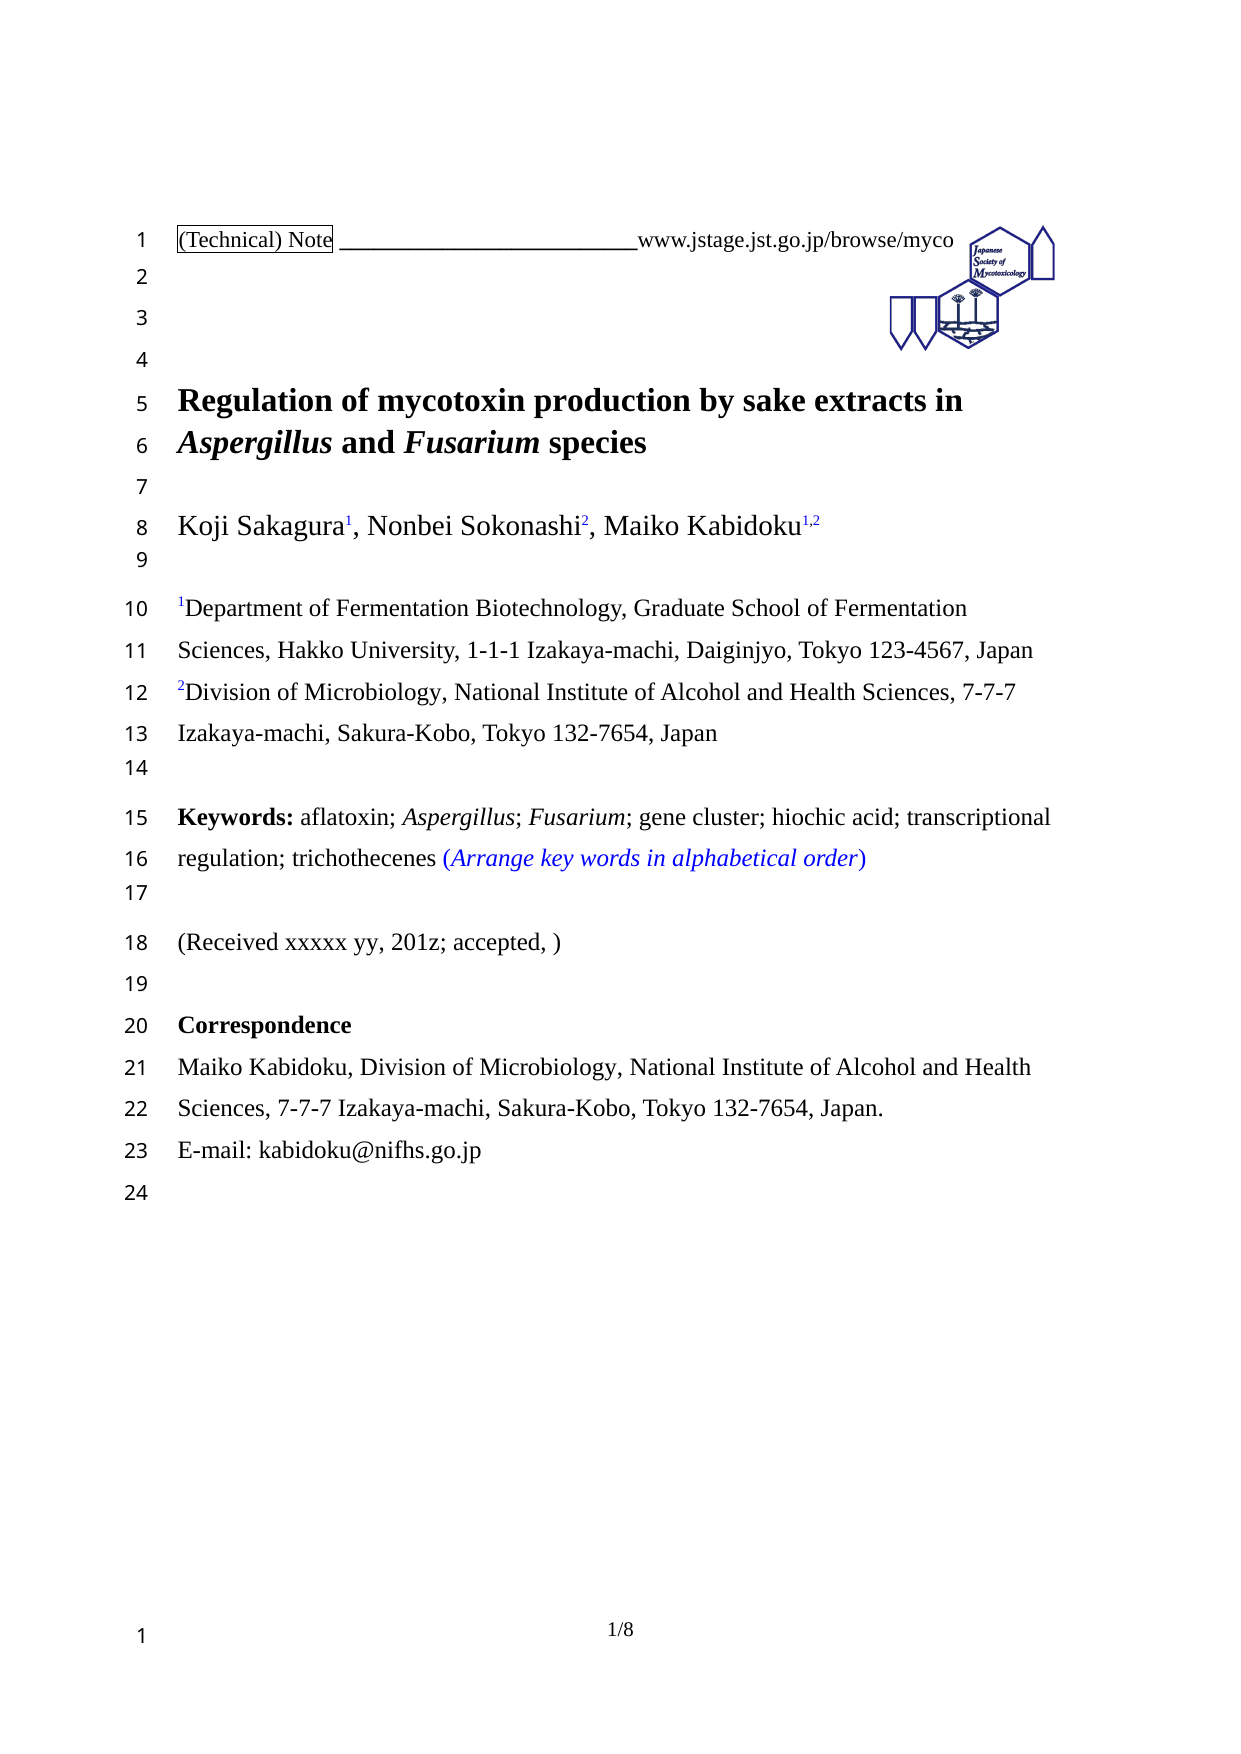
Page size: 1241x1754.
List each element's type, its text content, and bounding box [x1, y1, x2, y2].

text Koji Sakagura1, Nonbei Sokonashi2, Maiko Kabidoku1,2 [177, 503, 1063, 545]
text 2Division of Microbiology, National Institute of Alcohol and Health Sciences, 7-7-7 Izakaya-machi, Sakura-Kobo, Tokyo 132-7654, Japan [177, 670, 1063, 753]
text Correspondence [177, 1003, 1063, 1045]
text 1Department of Fermentation Biotechnology, Graduate School of Fermentation Sciences, Hakko University, 1-1-1 Izakaya-machi, Daiginjyo, Tokyo 123-4567, Japan [177, 587, 1063, 670]
text Keywords: aflatoxin; Aspergillus; Fusarium; gene cluster; hiochic acid; transcriptional regulation; trichothecenes (Arrange key words in alphabetical order) [177, 795, 1063, 878]
text Maiko Kabidoku, Division of Microbiology, National Institute of Alcohol and Health Sciences, 7-7-7 Izakaya-machi, Sakura-Kobo, Tokyo 132-7654, Japan. [177, 1045, 1063, 1128]
text (Received xxxxx yy, 201z; accepted, ) [177, 920, 1063, 962]
picture [889, 225, 1055, 351]
text Regulation of mycotoxin production by sake extracts in Aspergillus and Fusarium species [177, 378, 1063, 462]
text E-mail: kabidoku@nifhs.go.jp [177, 1128, 1063, 1170]
text (Technical) Note __________________________www.jstage.jst.go.jp/browse/myco [333, 225, 889, 253]
